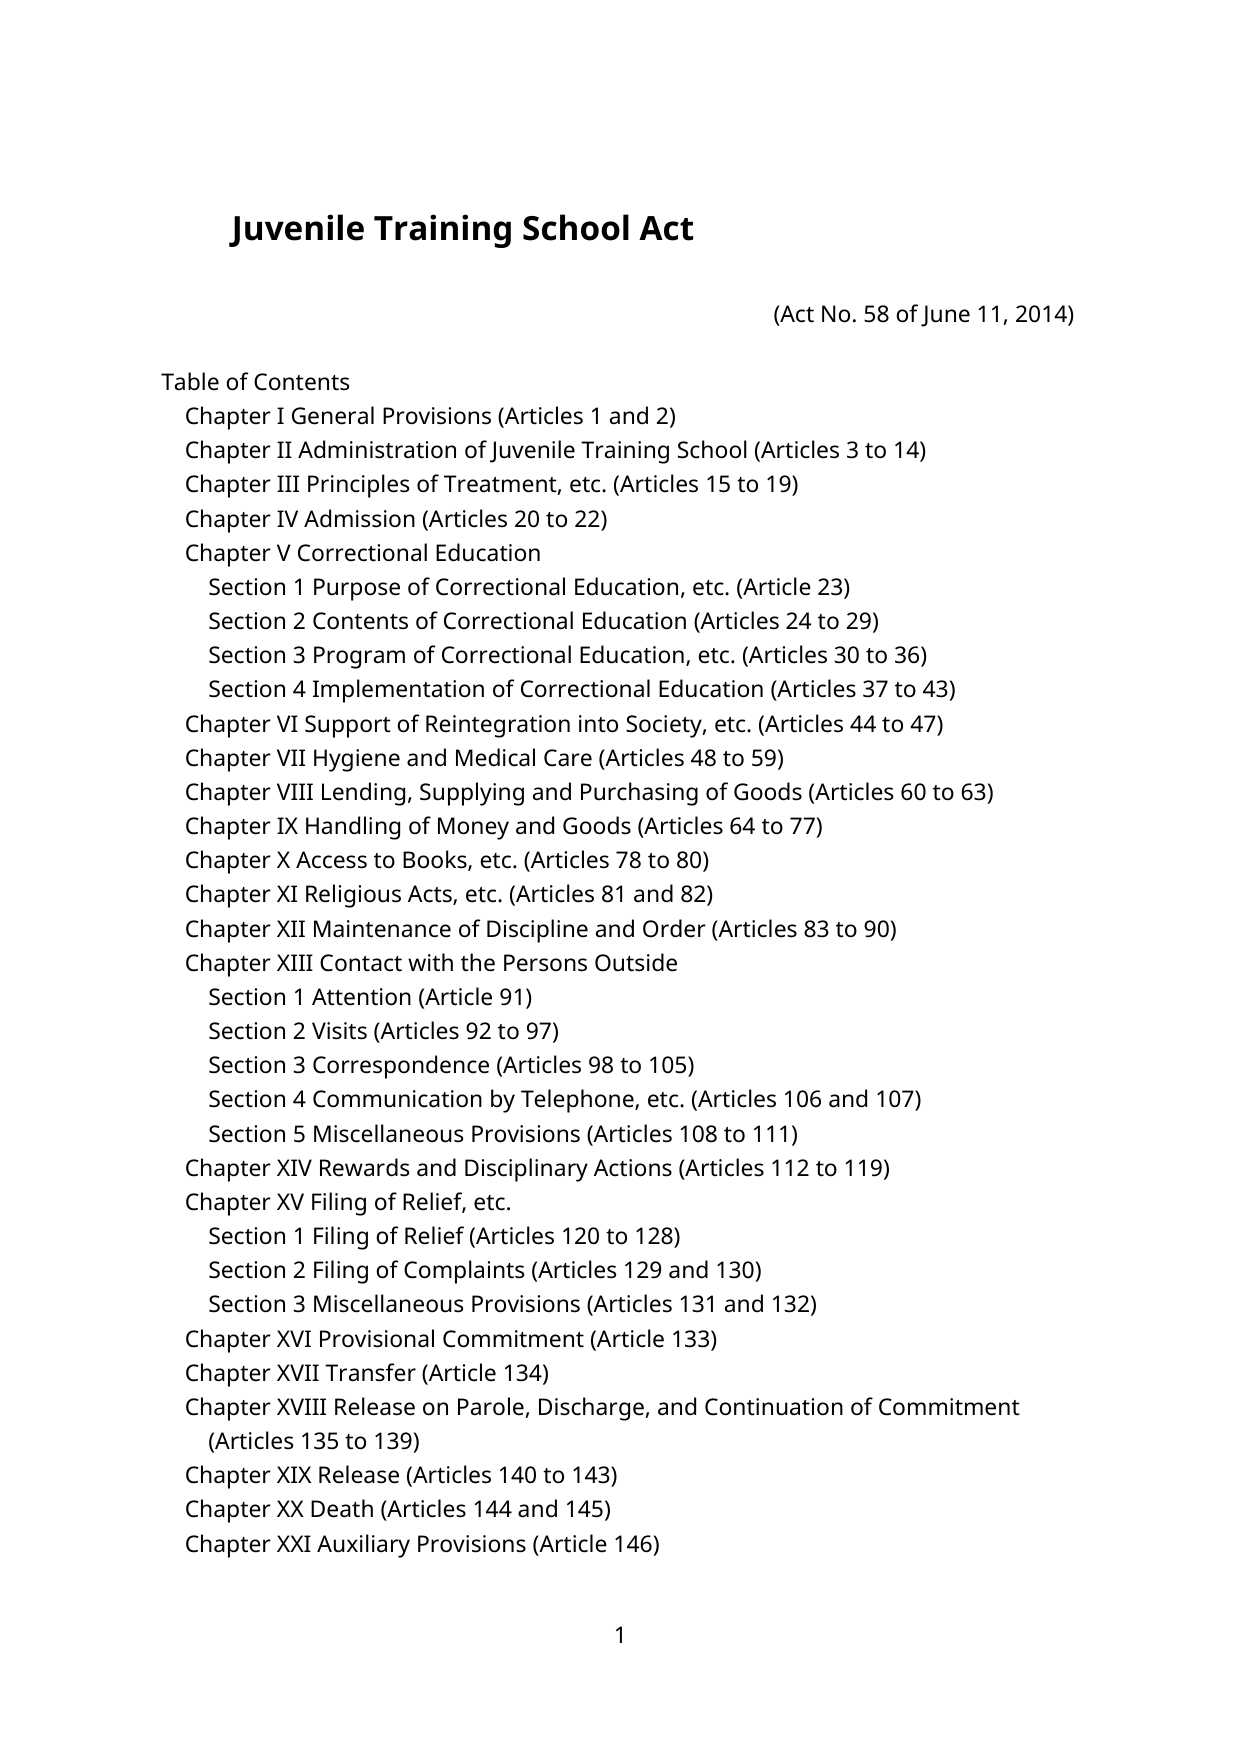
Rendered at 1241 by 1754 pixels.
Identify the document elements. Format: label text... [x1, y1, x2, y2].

text Chapter XVI Provisional Commitment (Article 133) [184, 1321, 1079, 1355]
text Table of Contents [161, 364, 1079, 399]
text Section 3 Program of Correctional Education, etc. (Articles 30 to 36) [207, 638, 1079, 672]
text Section 3 Correspondence (Articles 98 to 105) [207, 1048, 1079, 1082]
text Chapter X Access to Books, etc. (Articles 78 to 80) [184, 843, 1079, 877]
text Chapter VII Hygiene and Medical Care (Articles 48 to 59) [184, 740, 1079, 774]
text Section 2 Visits (Articles 92 to 97) [207, 1014, 1079, 1048]
text Section 2 Contents of Correctional Education (Articles 24 to 29) [207, 604, 1079, 638]
text Section 1 Filing of Relief (Articles 120 to 128) [207, 1219, 1079, 1253]
text Chapter XXI Auxiliary Provisions (Article 146) [184, 1526, 1079, 1560]
text Chapter VI Support of Reintegration into Society, etc. (Articles 44 to 47) [184, 706, 1079, 740]
text Chapter IX Handling of Money and Goods (Articles 64 to 77) [184, 809, 1079, 843]
text Section 4 Communication by Telephone, etc. (Articles 106 and 107) [207, 1082, 1079, 1116]
text Chapter XII Maintenance of Discipline and Order (Articles 83 to 90) [184, 911, 1079, 945]
text Chapter I General Provisions (Articles 1 and 2) [184, 399, 1079, 433]
text Chapter XIV Rewards and Disciplinary Actions (Articles 112 to 119) [184, 1150, 1079, 1184]
text Chapter XIII Contact with the Persons Outside [184, 945, 1079, 979]
text Chapter III Principles of Treatment, etc. (Articles 15 to 19) [184, 467, 1079, 501]
text Section 5 Miscellaneous Provisions (Articles 108 to 111) [207, 1116, 1079, 1150]
text Chapter XVIII Release on Parole, Discharge, and Continuation of Commitment (Articles 135 to 139) [184, 1389, 1079, 1458]
text Chapter IV Admission (Articles 20 to 22) [184, 501, 1079, 535]
text Chapter XI Religious Acts, etc. (Articles 81 and 82) [184, 877, 1079, 911]
text Chapter XVII Transfer (Article 134) [184, 1355, 1079, 1389]
text Section 2 Filing of Complaints (Articles 129 and 130) [207, 1253, 1079, 1287]
text Chapter V Correctional Education [184, 535, 1079, 569]
text Chapter VIII Lending, Supplying and Purchasing of Goods (Articles 60 to 63) [184, 774, 1079, 809]
text Chapter II Administration of Juvenile Training School (Articles 3 to 14) [184, 433, 1079, 467]
text (Act No. 58 of June 11, 2014) [161, 296, 1079, 330]
text Section 1 Purpose of Correctional Education, etc. (Article 23) [207, 569, 1079, 604]
text Chapter XV Filing of Relief, etc. [184, 1184, 1079, 1219]
text Juvenile Training School Act [230, 194, 1079, 262]
text Section 3 Miscellaneous Provisions (Articles 131 and 132) [207, 1287, 1079, 1321]
text Section 4 Implementation of Correctional Education (Articles 37 to 43) [207, 672, 1079, 706]
text Section 1 Attention (Article 91) [207, 979, 1079, 1014]
text Chapter XIX Release (Articles 140 to 143) [184, 1458, 1079, 1492]
text Chapter XX Death (Articles 144 and 145) [184, 1492, 1079, 1526]
